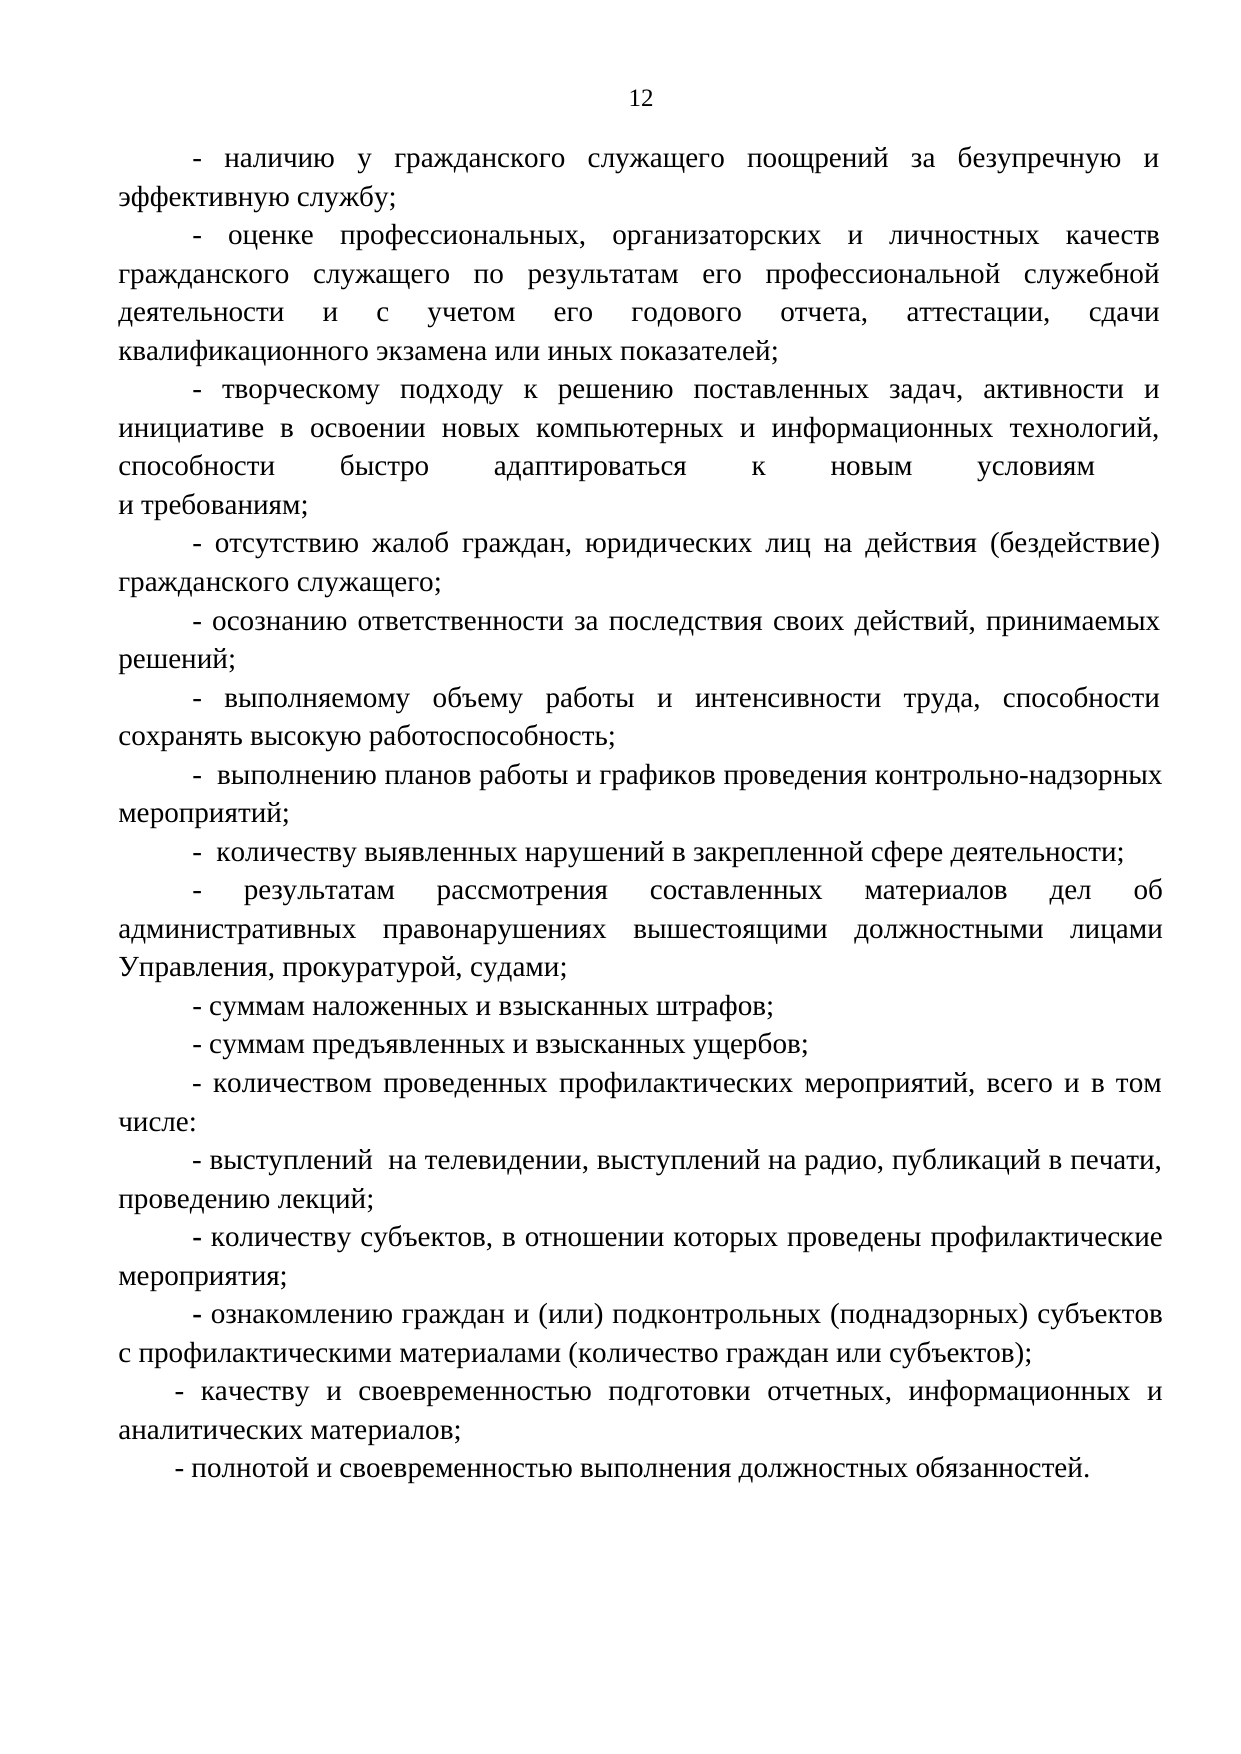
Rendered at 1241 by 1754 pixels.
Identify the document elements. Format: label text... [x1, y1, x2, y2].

text - выполнению планов работы и графиков проведения контрольно-надзорных мероприятий; [118, 757, 1163, 829]
text - осознанию ответственности за последствия своих действий, принимаемых решений; [118, 603, 1161, 675]
text - творческому подходу к решению поставленных задач, активности и инициативе в освоении новых компьютерных и информационных технологий, способности быстро адаптироваться к новым условиям и требованиям; [118, 371, 1161, 521]
text - выполняемому объему работы и интенсивности труда, способности сохранять высокую работоспособность; [118, 680, 1161, 752]
text - суммам предъявленных и взысканных ущербов; [118, 1027, 1163, 1060]
text - суммам наложенных и взысканных штрафов; [118, 988, 1163, 1022]
text - выступлений на телевидении, выступлений на радио, публикаций в печати, проведению лекций; [118, 1142, 1163, 1214]
text - полнотой и своевременностью выполнения должностных обязанностей. [118, 1451, 1163, 1484]
text - результатам рассмотрения составленных материалов дел об административных правонарушениях вышестоящими должностными лицами Управления, прокуратурой, судами; [118, 872, 1163, 983]
text - количеству выявленных нарушений в закрепленной сфере деятельности; [118, 834, 1163, 867]
text - ознакомлению граждан и (или) подконтрольных (поднадзорных) субъектов с профилактическими материалами (количество граждан или субъектов); [118, 1296, 1163, 1368]
text - отсутствию жалоб граждан, юридических лиц на действия (бездействие) гражданского служащего; [118, 526, 1161, 598]
text - качеству и своевременностью подготовки отчетных, информационных и аналитических материалов; [118, 1373, 1163, 1446]
text - количеством проведенных профилактических мероприятий, всего и в том числе: [118, 1065, 1163, 1137]
text - количеству субъектов, в отношении которых проведены профилактические мероприятия; [118, 1219, 1163, 1291]
text - наличию у гражданского служащего поощрений за безупречную и эффективную службу; [118, 140, 1161, 212]
text - оценке профессиональных, организаторских и личностных качеств гражданского служащего по результатам его профессиональной служебной деятельности и с учетом его годового отчета, аттестации, сдачи квалификационного экзамена или иных показателей; [118, 217, 1161, 366]
